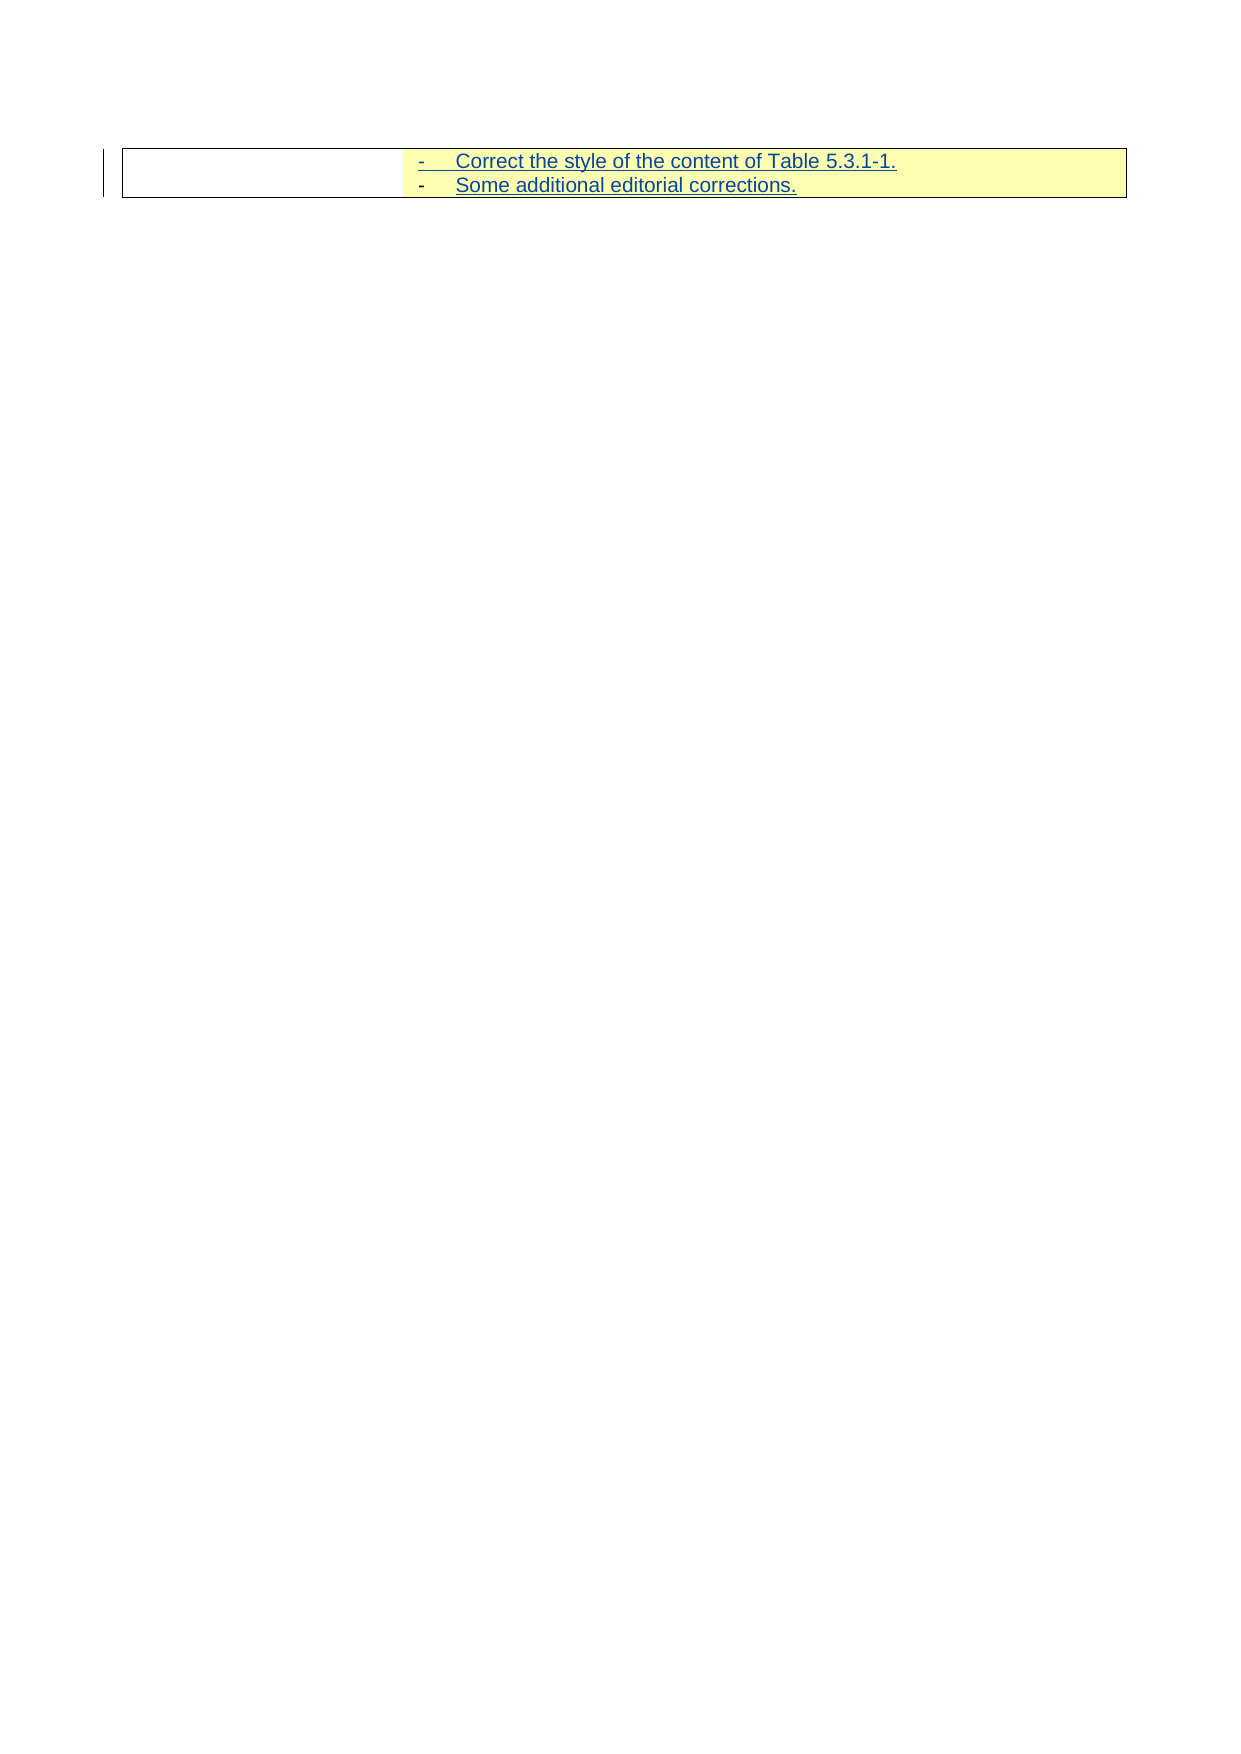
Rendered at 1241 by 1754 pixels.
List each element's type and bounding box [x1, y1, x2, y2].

table_cell [123, 149, 403, 197]
table_cell [403, 149, 1126, 197]
